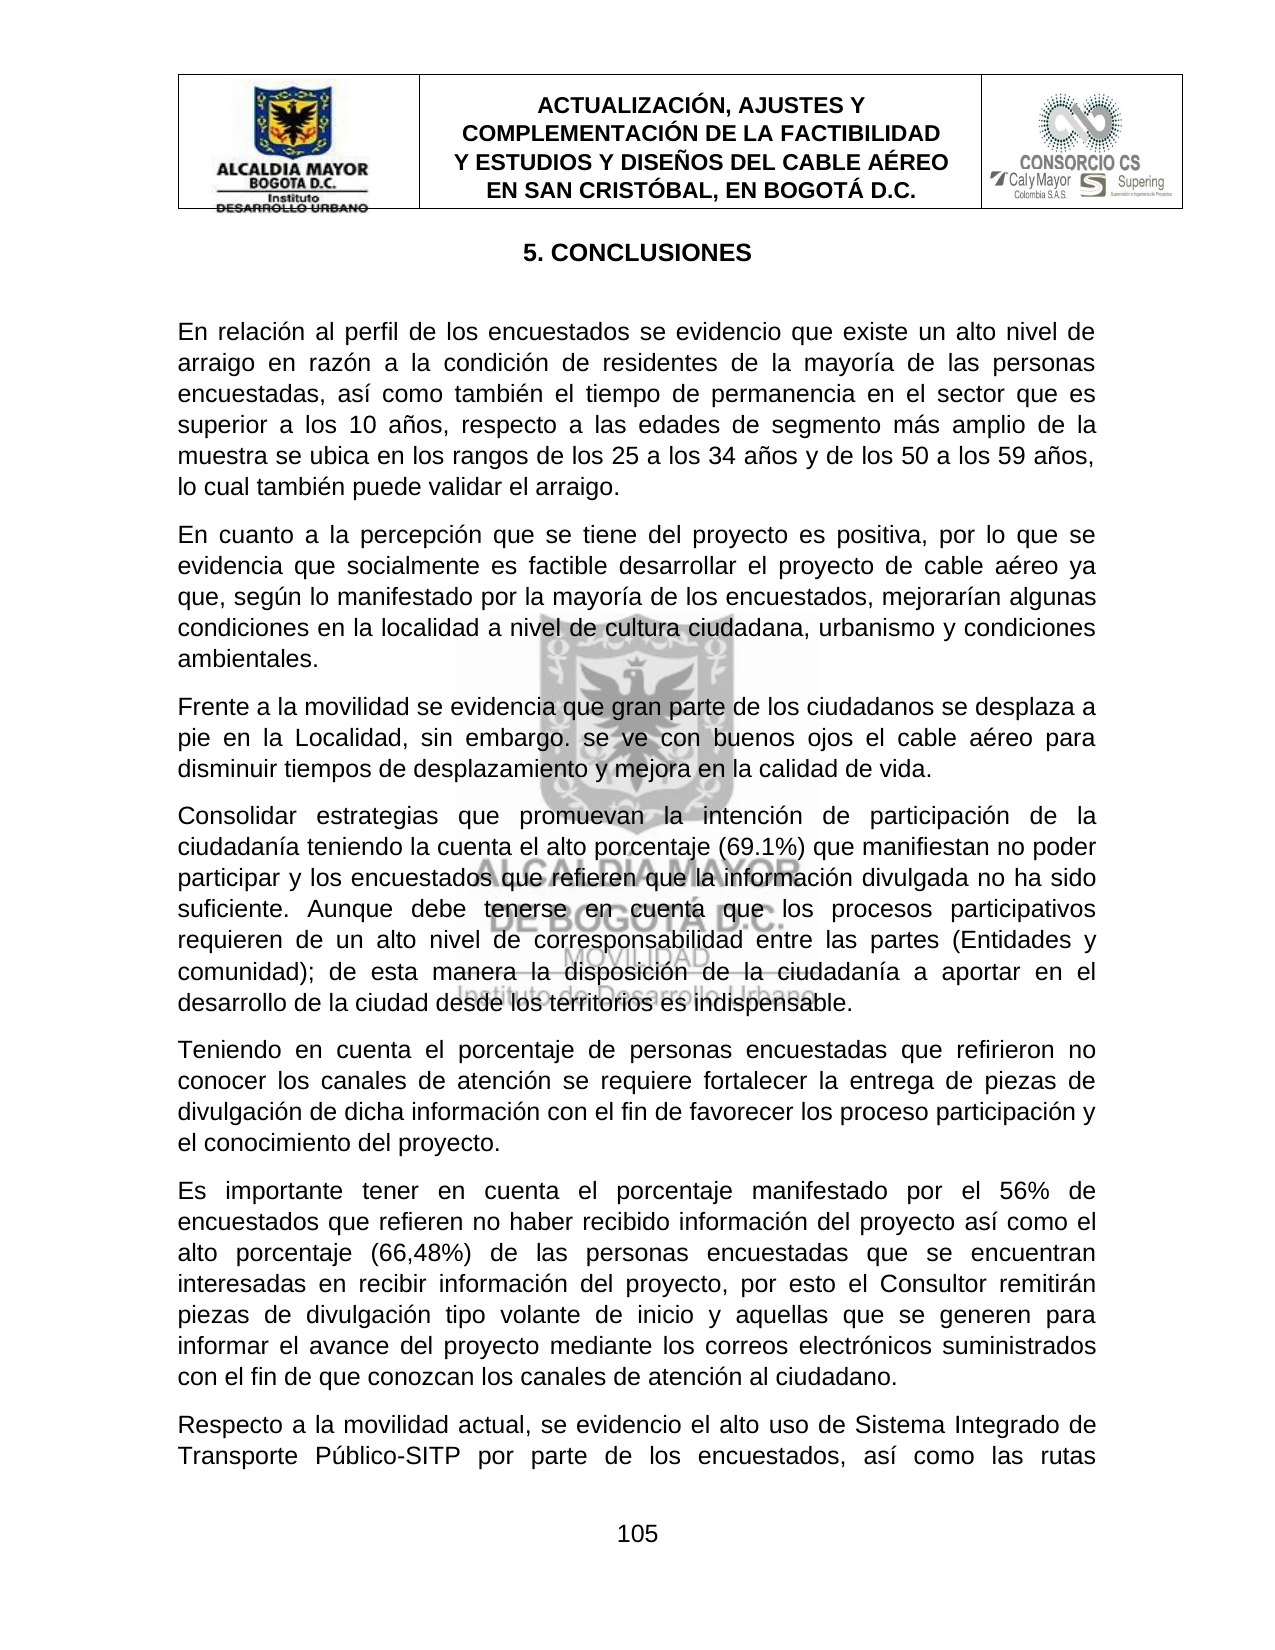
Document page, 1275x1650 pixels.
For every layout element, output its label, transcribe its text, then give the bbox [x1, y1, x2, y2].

text Consolidar estrategias que promuevan la intención de participación de la ciudadanía teniendo la cuenta el alto porcentaje (69.1%) que manifiestan no poder participar y los encuestados que refieren que la información divulgada no ha sido suficiente. Aunque debe tenerse en cuenta que los procesos participativos requieren de un alto nivel de corresponsabilidad entre las partes (Entidades y comunidad); de esta manera la disposición de la ciudadanía a aportar en el desarrollo de la ciudad desde los territorios es indispensable. [177, 801, 1098, 1016]
text Frente a la movilidad se evidencia que gran parte de los ciudadanos se desplaza a pie en la Localidad, sin embargo. se ve con buenos ojos el cable aéreo para disminuir tiempos de desplazamiento y mejora en la calidad de vida. [177, 691, 1098, 782]
picture [1080, 173, 1172, 197]
picture [990, 92, 1141, 199]
text Teniendo en cuenta el porcentaje de personas encuestadas que refirieron no conocer los canales de atención se requiere fortalecer la entrega de piezas de divulgación de dicha información con el fin de favorecer los proceso participación y el conocimiento del proyecto. [177, 1035, 1098, 1157]
subtitle 5. CONCLUSIONES [177, 238, 1098, 267]
text En cuanto a la percepción que se tiene del proyecto es positiva, por lo que se evidencia que socialmente es factible desarrollar el proyecto de cable aéreo ya que, según lo manifestado por la mayoría de los encuestados, mejorarían algunas condiciones en la localidad a nivel de cultura ciudadana, urbanismo y condiciones ambientales. [177, 519, 1098, 672]
picture [211, 209, 371, 214]
text Es importante tener en cuenta el porcentaje manifestado por el 56% de encuestados que refieren no haber recibido información del proyecto así como el alto porcentaje (66,48%) de las personas encuestadas que se encuentran interesadas en recibir información del proyecto, por esto el Consultor remitirán piezas de divulgación tipo volante de inicio y aquellas que se generen para informar el avance del proyecto mediante los correos electrónicos suministrados con el fin de que conozcan los canales de atención al ciudadano. [177, 1176, 1098, 1391]
text En relación al perfil de los encuestados se evidencio que existe un alto nivel de arraigo en razón a la condición de residentes de la mayoría de las personas encuestadas, así como también el tiempo de permanencia en el sector que es superior a los 10 años, respecto a las edades de segmento más amplio de la muestra se ubica en los rangos de los 25 a los 34 años y de los 50 a los 59 años, lo cual también puede validar el arraigo. [177, 317, 1098, 501]
picture [211, 79, 371, 208]
